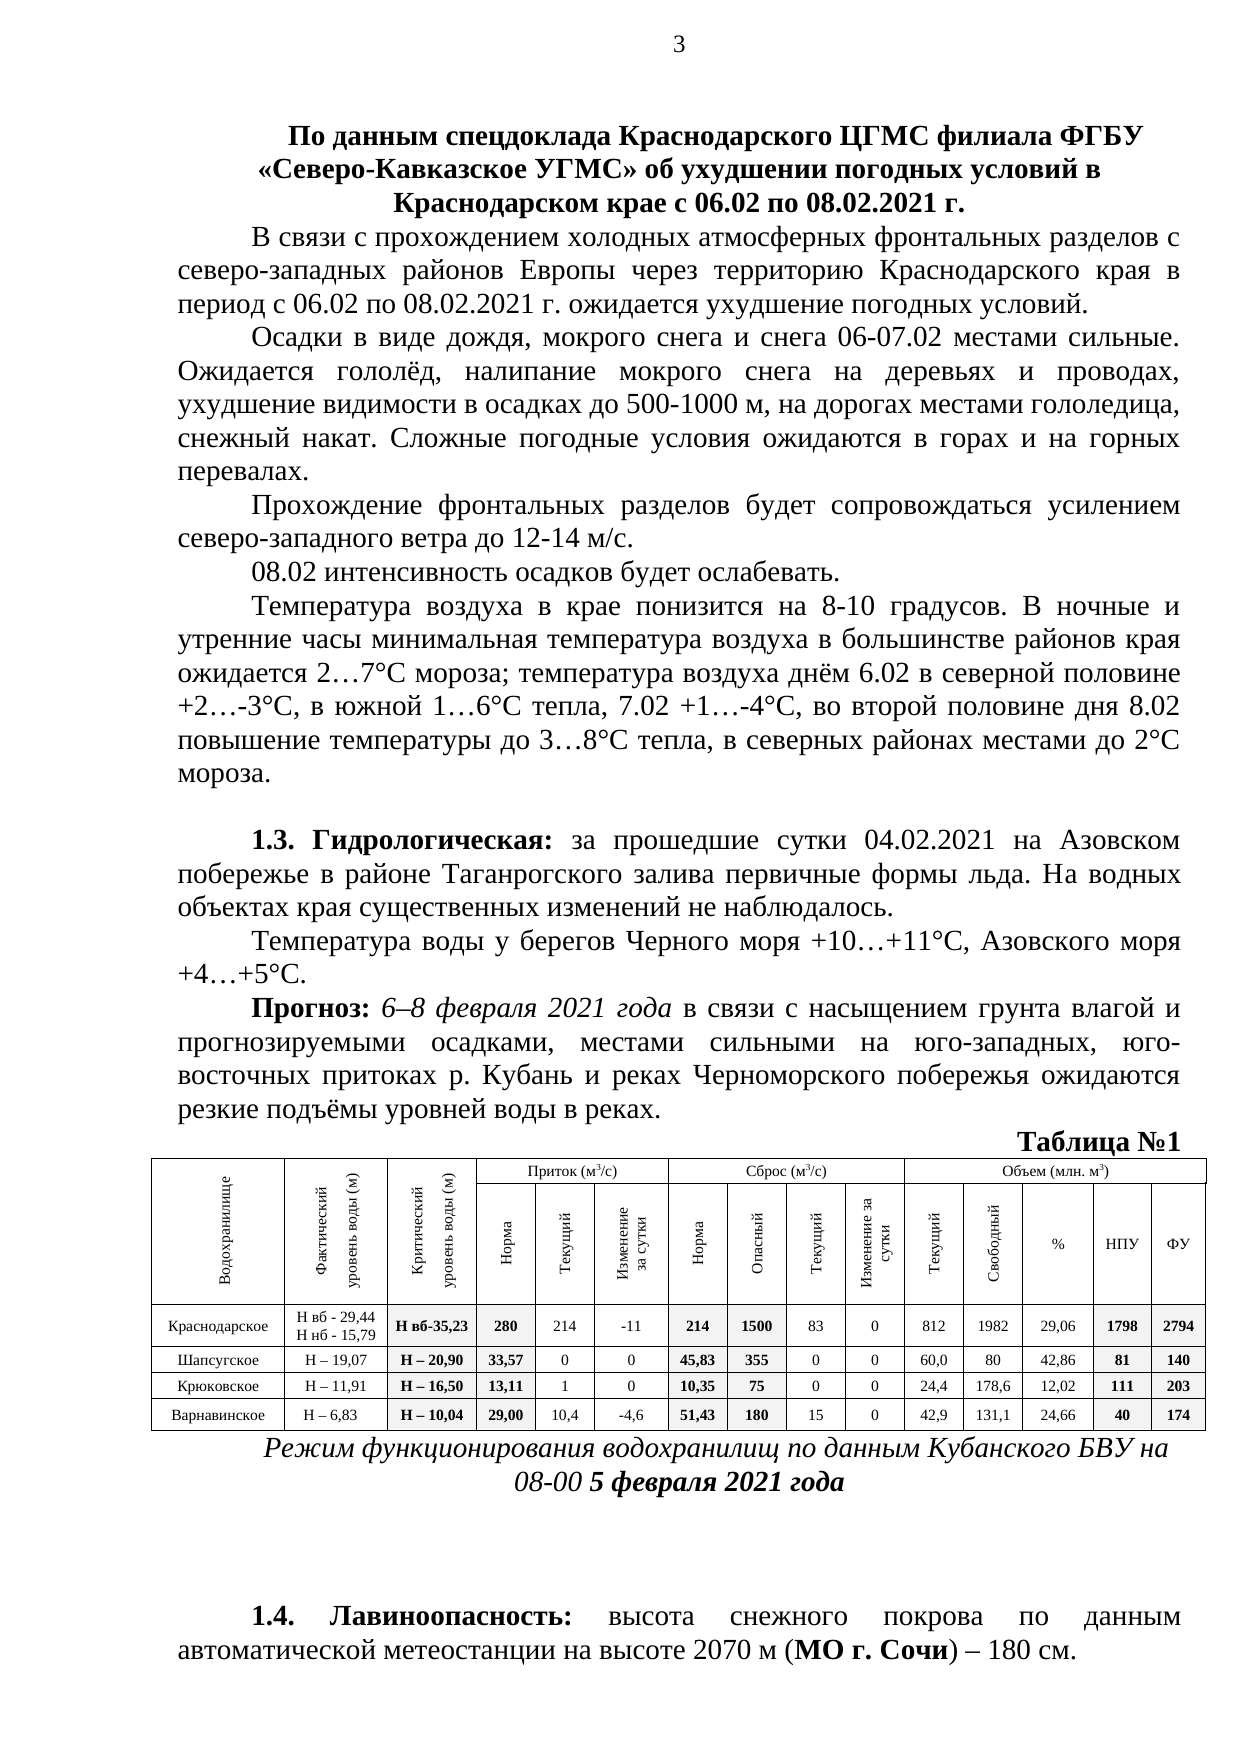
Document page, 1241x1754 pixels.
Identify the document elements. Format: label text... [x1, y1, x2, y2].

table_cell Н – 16,50 [388, 1373, 476, 1398]
table_cell 111 [1094, 1373, 1151, 1398]
table_cell Текущий [787, 1184, 845, 1304]
table_cell ФУ [1152, 1184, 1205, 1304]
table_cell 42,9 [905, 1399, 963, 1429]
table_cell 10,4 [536, 1399, 594, 1429]
table_cell 29,00 [477, 1399, 535, 1429]
table_cell 80 [964, 1347, 1022, 1372]
text Таблица №1 [177, 1124, 1181, 1158]
table_cell Н – 19,07 [285, 1347, 387, 1372]
table_cell Варнавинское [152, 1399, 284, 1429]
table_cell 140 [1152, 1347, 1205, 1372]
table_cell Изменение за сутки [595, 1184, 668, 1304]
text Прогноз: 6–8 февраля 2021 года в связи с насыщением грунта влагой и прогнозируемыми осадками, местами сильными на юго-западных, юго-восточных притоках р. Кубань и реках Черноморского побережья ожидаются резкие подъёмы уровней воды в реках. [177, 990, 1181, 1124]
table_cell % [1023, 1184, 1093, 1304]
table_cell 42,86 [1023, 1347, 1093, 1372]
table_cell 0 [846, 1347, 904, 1372]
table_cell 12,02 [1023, 1373, 1093, 1398]
text Температура воды у берегов Черного моря +10…+11°С, Азовского моря +4…+5°С. [177, 923, 1181, 990]
table_cell 0 [846, 1305, 904, 1346]
table_cell Н – 6,83 [285, 1399, 387, 1429]
table_cell 1982 [964, 1305, 1022, 1346]
table_cell 0 [595, 1347, 668, 1372]
table_cell Н – 11,91 [285, 1373, 387, 1398]
table_header Фактический уровень воды (м) [285, 1159, 387, 1304]
table_header Объем (млн. м3) [905, 1159, 1206, 1183]
table_cell Свободный [964, 1184, 1022, 1304]
table_cell 214 [536, 1305, 594, 1346]
table_header Критический уровень воды (м) [388, 1159, 476, 1304]
text 1.3. Гидрологическая: за прошедшие сутки 04.02.2021 на Азовском побережье в районе Таганрогского залива первичные формы льда. На водных объектах края существенных изменений не наблюдалось. [177, 822, 1181, 923]
table_cell 174 [1152, 1399, 1205, 1429]
table_cell 355 [728, 1347, 786, 1372]
table_cell Норма [669, 1184, 727, 1304]
table_cell 83 [787, 1305, 845, 1346]
table_cell 0 [846, 1373, 904, 1398]
table_cell Н вб-35,23 [388, 1305, 476, 1346]
table_cell 280 [477, 1305, 535, 1346]
text В связи с прохождением холодных атмосферных фронтальных разделов с северо-западных районов Европы через территорию Краснодарского края в период с 06.02 по 08.02.2021 г. ожидается ухудшение погодных условий. [177, 219, 1181, 319]
table_cell 812 [905, 1305, 963, 1346]
table_cell 180 [728, 1399, 786, 1429]
table_cell Н – 10,04 [388, 1399, 476, 1429]
table_cell 203 [1152, 1373, 1205, 1398]
table_cell 24,66 [1023, 1399, 1093, 1429]
table_cell 51,43 [669, 1399, 727, 1429]
table_cell Н вб - 29,44 Н нб - 15,79 [285, 1305, 387, 1346]
text 1.4. Лавиноопасность: высота снежного покрова по данным автоматической метеостанции на высоте 2070 м (МО г. Сочи) – 180 см. [177, 1598, 1181, 1665]
text Температура воздуха в крае понизится на 8-10 градусов. В ночные и утренние часы минимальная температура воздуха в большинстве районов края ожидается 2…7°С мороза; температура воздуха днём 6.02 в северной половине +2…-3°С, в южной 1…6°С тепла, 7.02 +1…-4°С, во второй половине дня 8.02 повышение температуры до 3…8°С тепла, в северных районах местами до 2°С мороза. [177, 588, 1181, 789]
table_cell Крюковское [152, 1373, 284, 1398]
table_cell 131,1 [964, 1399, 1022, 1429]
table_header Сброс (м3/с) [669, 1159, 904, 1183]
table_cell 45,83 [669, 1347, 727, 1372]
table_cell НПУ [1094, 1184, 1151, 1304]
table_cell 29,06 [1023, 1305, 1093, 1346]
table_cell Опасный [728, 1184, 786, 1304]
table_cell 60,0 [905, 1347, 963, 1372]
table_cell Краснодарское [152, 1305, 284, 1346]
table_cell 214 [669, 1305, 727, 1346]
table_cell Шапсугское [152, 1347, 284, 1372]
table_cell 33,57 [477, 1347, 535, 1372]
table_cell 10,35 [669, 1373, 727, 1398]
table_header Водохранилище [152, 1159, 284, 1304]
table_cell 24,4 [905, 1373, 963, 1398]
text Прохождение фронтальных разделов будет сопровождаться усилением северо-западного ветра до 12-14 м/с. [177, 487, 1181, 554]
table_cell 1798 [1094, 1305, 1151, 1346]
table_cell 0 [787, 1373, 845, 1398]
table_cell 2794 [1152, 1305, 1205, 1346]
table_cell 13,11 [477, 1373, 535, 1398]
text По данным спецдоклада Краснодарского ЦГМС филиала ФГБУ «Северо-Кавказское УГМС» об ухудшении погодных условий в Краснодарском крае с 06.02 по 08.02.2021 г. [177, 118, 1181, 219]
table_cell Текущий [905, 1184, 963, 1304]
table_cell 0 [787, 1347, 845, 1372]
table_cell 0 [595, 1373, 668, 1398]
text Режим функционирования водохранилищ по данным Кубанского БВУ на 08-00 5 февраля 2021 года [177, 1431, 1181, 1498]
table_cell 0 [846, 1399, 904, 1429]
table_cell 40 [1094, 1399, 1151, 1429]
table_cell -4,6 [595, 1399, 668, 1429]
table_cell 75 [728, 1373, 786, 1398]
table_cell Н – 20,90 [388, 1347, 476, 1372]
table_cell Норма [477, 1184, 535, 1304]
table_header Приток (м3/с) [477, 1159, 668, 1183]
table_cell 178,6 [964, 1373, 1022, 1398]
text 08.02 интенсивность осадков будет ослабевать. [177, 554, 1181, 588]
table_cell 81 [1094, 1347, 1151, 1372]
table_cell Текущий [536, 1184, 594, 1304]
table_cell 1 [536, 1373, 594, 1398]
text Осадки в виде дождя, мокрого снега и снега 06-07.02 местами сильные. Ожидается гололёд, налипание мокрого снега на деревьях и проводах, ухудшение видимости в осадках до 500-1000 м, на дорогах местами гололедица, снежный накат. Сложные погодные условия ожидаются в горах и на горных перевалах. [177, 319, 1181, 487]
table_cell 0 [536, 1347, 594, 1372]
table_cell 1500 [728, 1305, 786, 1346]
table_cell 15 [787, 1399, 845, 1429]
table_cell -11 [595, 1305, 668, 1346]
table_cell Изменение за сутки [846, 1184, 904, 1304]
